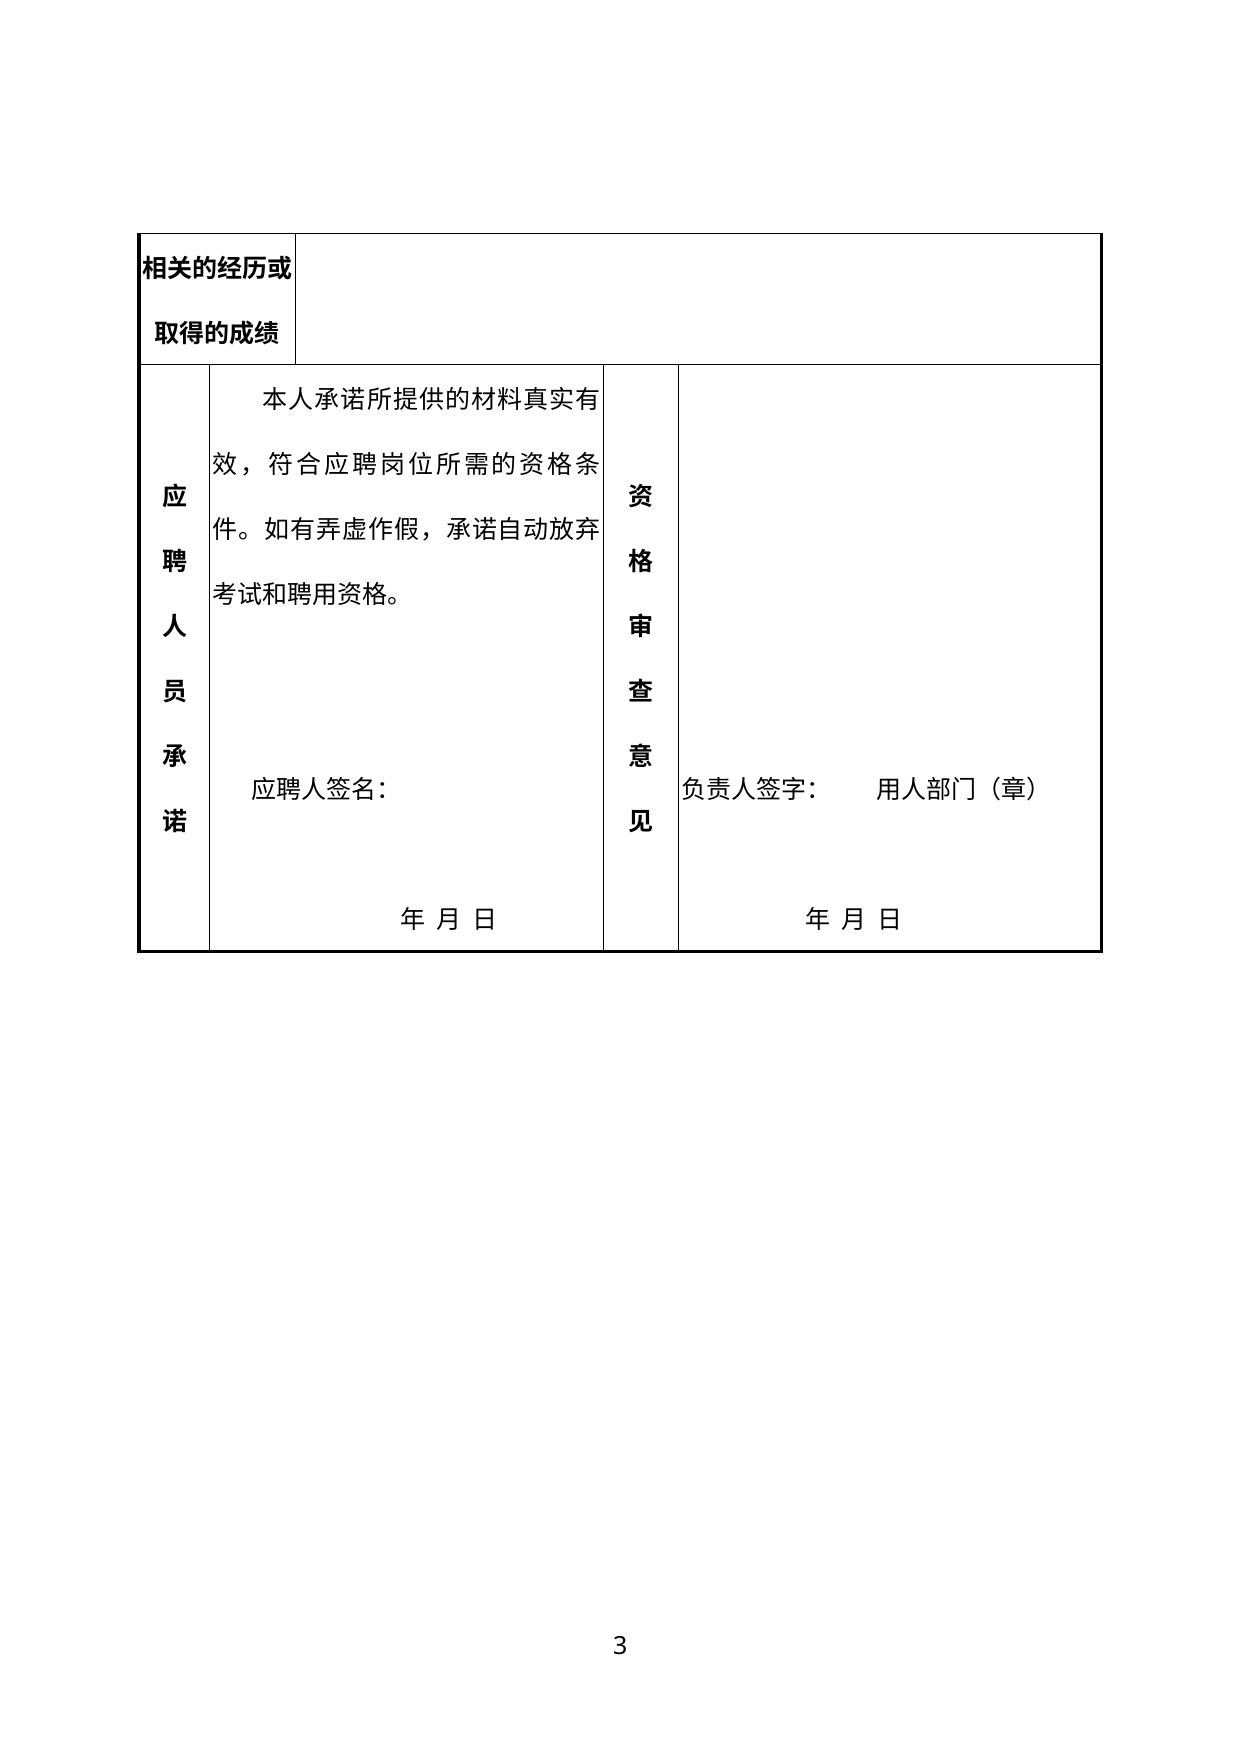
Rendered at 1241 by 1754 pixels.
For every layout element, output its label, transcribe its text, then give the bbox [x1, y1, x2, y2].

table_cell [296, 234, 1100, 364]
table_cell 本人承诺所提供的材料真实有效，符合应聘岗位所需的资格条件。如有弄虚作假，承诺自动放弃考试和聘用资格。 应聘人签名： 年 月 日 [210, 365, 603, 950]
table_cell 资 格 审 查 意 见 [604, 365, 678, 950]
table_cell 应 聘 人 员 承 诺 [141, 365, 209, 950]
table_cell 与应聘岗位 相关的经历或取得的成绩 [141, 234, 295, 364]
table_cell 负责人签字： 用人部门（章） 年 月 日 [679, 365, 1100, 950]
